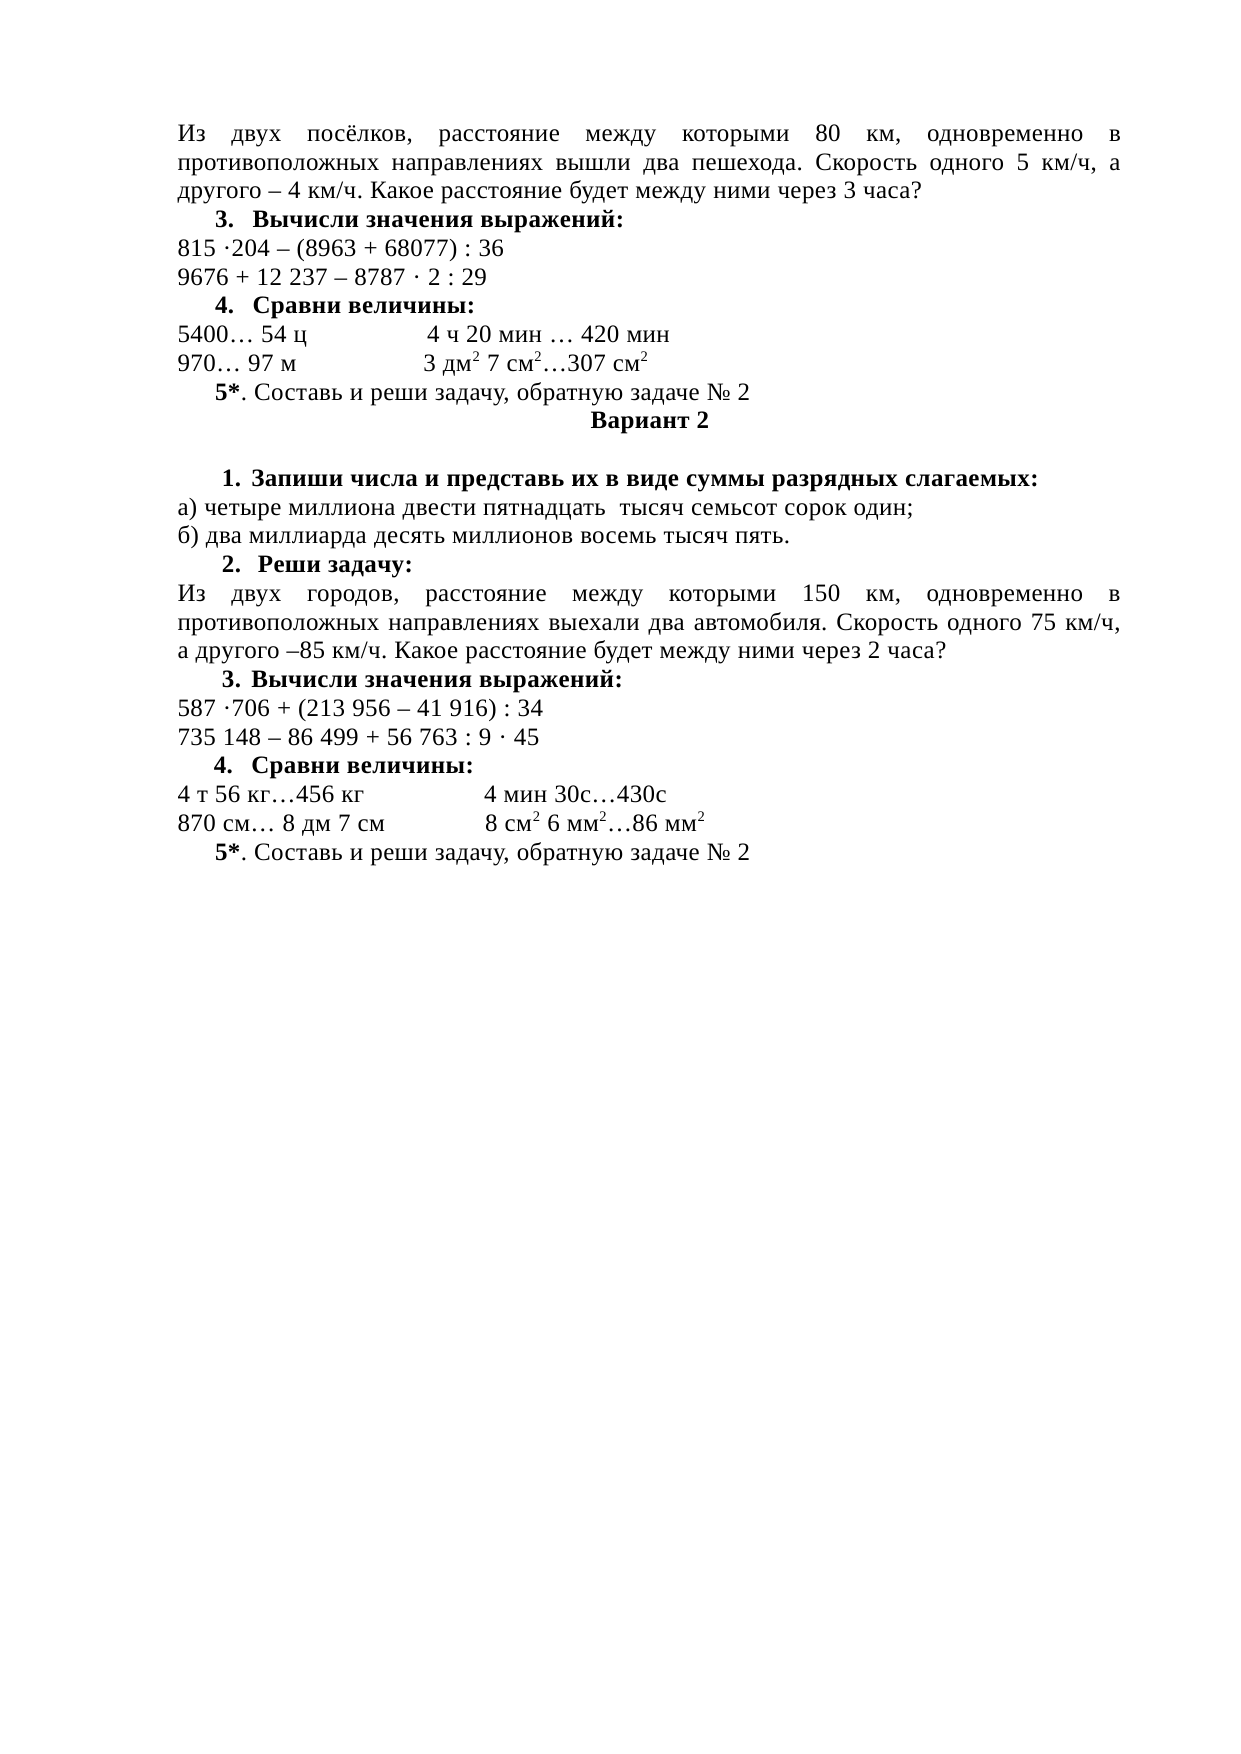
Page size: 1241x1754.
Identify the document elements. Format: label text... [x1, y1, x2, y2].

list Запиши числа и представь их в виде суммы разрядных слагаемых: [222, 463, 1122, 492]
text Вариант 2 [177, 406, 1122, 434]
text 4 т 56 кг…456 кг 4 мин 30с…430с [177, 779, 1122, 808]
text 815 ·204 – (8963 + 68077) : 36 [177, 233, 1122, 262]
list Вычисли значения выражений: [215, 204, 1122, 233]
text 9676 + 12 237 – 8787 · 2 : 29 [177, 262, 1122, 291]
text 5*. Составь и реши задачу, обратную задаче № 2 [215, 377, 1122, 406]
text б) два миллиарда десять миллионов восемь тысяч пять. [177, 521, 1122, 549]
text 587 ·706 + (213 956 – 41 916) : 34 [177, 693, 1122, 722]
text 5*. Составь и реши задачу, обратную задаче № 2 [215, 837, 1122, 866]
text 970… 97 м 3 дм2 7 см2…307 см2 [177, 348, 1122, 377]
text 735 148 – 86 499 + 56 763 : 9 · 45 [177, 722, 1122, 751]
list Реши задачу: [222, 549, 1122, 578]
text 870 см… 8 дм 7 см 8 см2 6 мм2…86 мм2 [177, 808, 1122, 837]
list Сравни величины: [215, 291, 1122, 319]
text а) четыре миллиона двести пятнадцать тысяч семьсот сорок один; [177, 492, 1122, 521]
text Из двух посёлков, расстояние между которыми 80 км, одновременно в противоположных направлениях вышли два пешехода. Скорость одного 5 км/ч, а другого – 4 км/ч. Какое расстояние будет между ними через 3 часа? [177, 118, 1122, 204]
text Из двух городов, расстояние между которыми 150 км, одновременно в противоположных направлениях выехали два автомобиля. Скорость одного 75 км/ч, а другого –85 км/ч. Какое расстояние будет между ними через 2 часа? [177, 578, 1122, 664]
list Сравни величины: [213, 751, 1122, 779]
text 5400… 54 ц 4 ч 20 мин … 420 мин [177, 319, 1122, 348]
list Вычисли значения выражений: [222, 664, 1122, 693]
